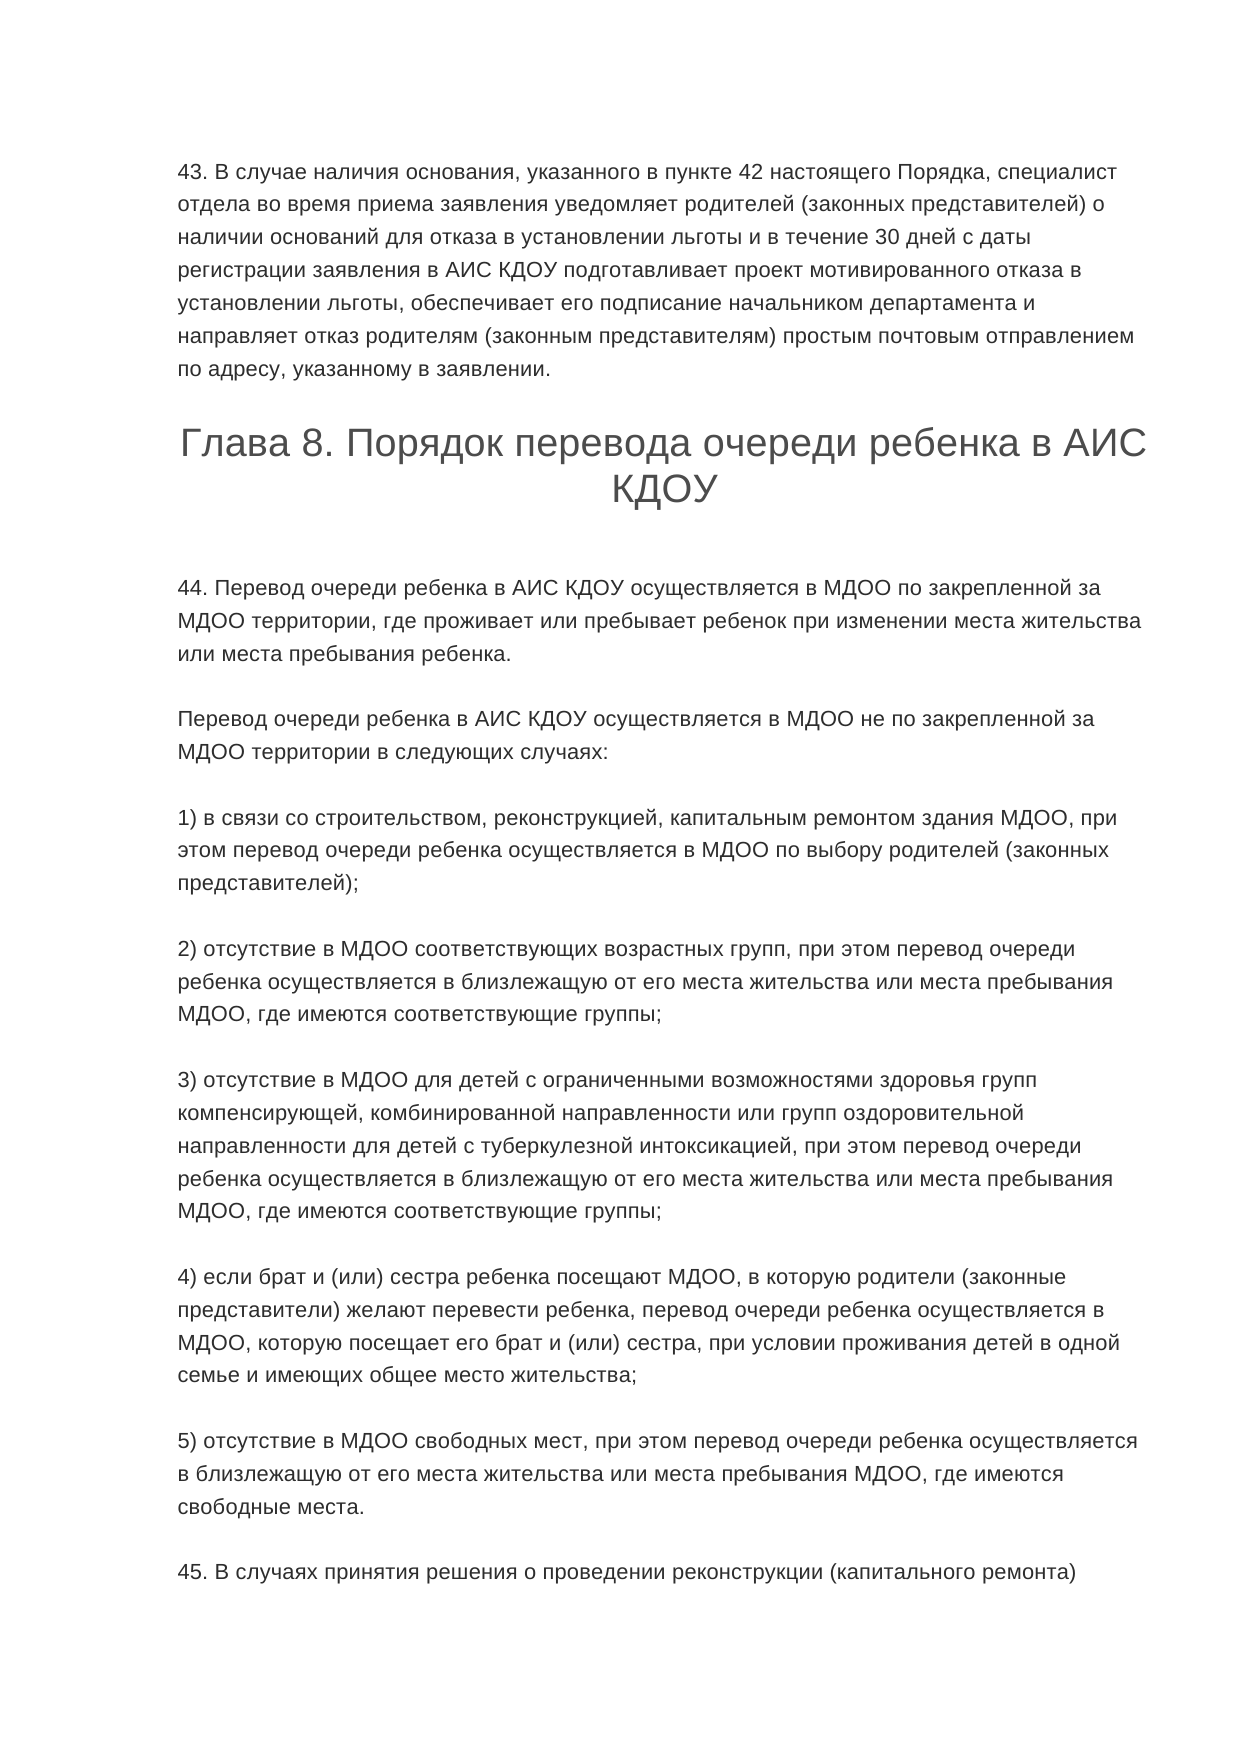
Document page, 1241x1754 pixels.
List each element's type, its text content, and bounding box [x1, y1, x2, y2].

text 2) отсутствие в МДОО соответствующих возрастных групп, при этом перевод очереди ребенка осуществляется в близлежащую от его места жительства или места пребывания МДОО, где имеются соответствующие группы; [177, 895, 1152, 1027]
text 44. Перевод очереди ребенка в АИС КДОУ осуществляется в МДОО по закрепленной за МДОО территории, где проживает или пребывает ребенок при изменении места жительства или места пребывания ребенка. [177, 534, 1152, 666]
text 3) отсутствие в МДОО для детей с ограниченными возможностями здоровья групп компенсирующей, комбинированной направленности или групп оздоровительной направленности для детей с туберкулезной интоксикацией, при этом перевод очереди ребенка осуществляется в близлежащую от его места жительства или места пребывания МДОО, где имеются соответствующие группы; [177, 1027, 1152, 1223]
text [177, 1519, 1152, 1584]
text 1) в связи со строительством, реконструкцией, капитальным ремонтом здания МДОО, при этом перевод очереди ребенка осуществляется в МДОО по выбору родителей (законных представителей); [177, 764, 1152, 895]
text Перевод очереди ребенка в АИС КДОУ осуществляется в МДОО не по закрепленной за МДОО территории в следующих случаях: [177, 666, 1152, 764]
text 4) если брат и (или) сестра ребенка посещают МДОО, в которую родители (законные представители) желают перевести ребенка, перевод очереди ребенка осуществляется в МДОО, которую посещает его брат и (или) сестра, при условии проживания детей в одной семье и имеющих общее место жительства; [177, 1223, 1152, 1387]
text Глава 8. Порядок перевода очереди ребенка в АИС КДОУ [177, 420, 1152, 511]
text 43. В случае наличия основания, указанного в пункте 42 настоящего Порядка, специалист отдела во время приема заявления уведомляет родителей (законных представителей) о наличии оснований для отказа в установлении льготы и в течение 30 дней с даты регистрации заявления в АИС КДОУ подготавливает проект мотивированного отказа в установлении льготы, обеспечивает его подписание начальником департамента и направляет отказ родителям (законным представителям) простым почтовым отправлением по адресу, указанному в заявлении. [177, 118, 1152, 381]
text 5) отсутствие в МДОО свободных мест, при этом перевод очереди ребенка осуществляется в близлежащую от его места жительства или места пребывания МДОО, где имеются свободные места. [177, 1387, 1152, 1519]
